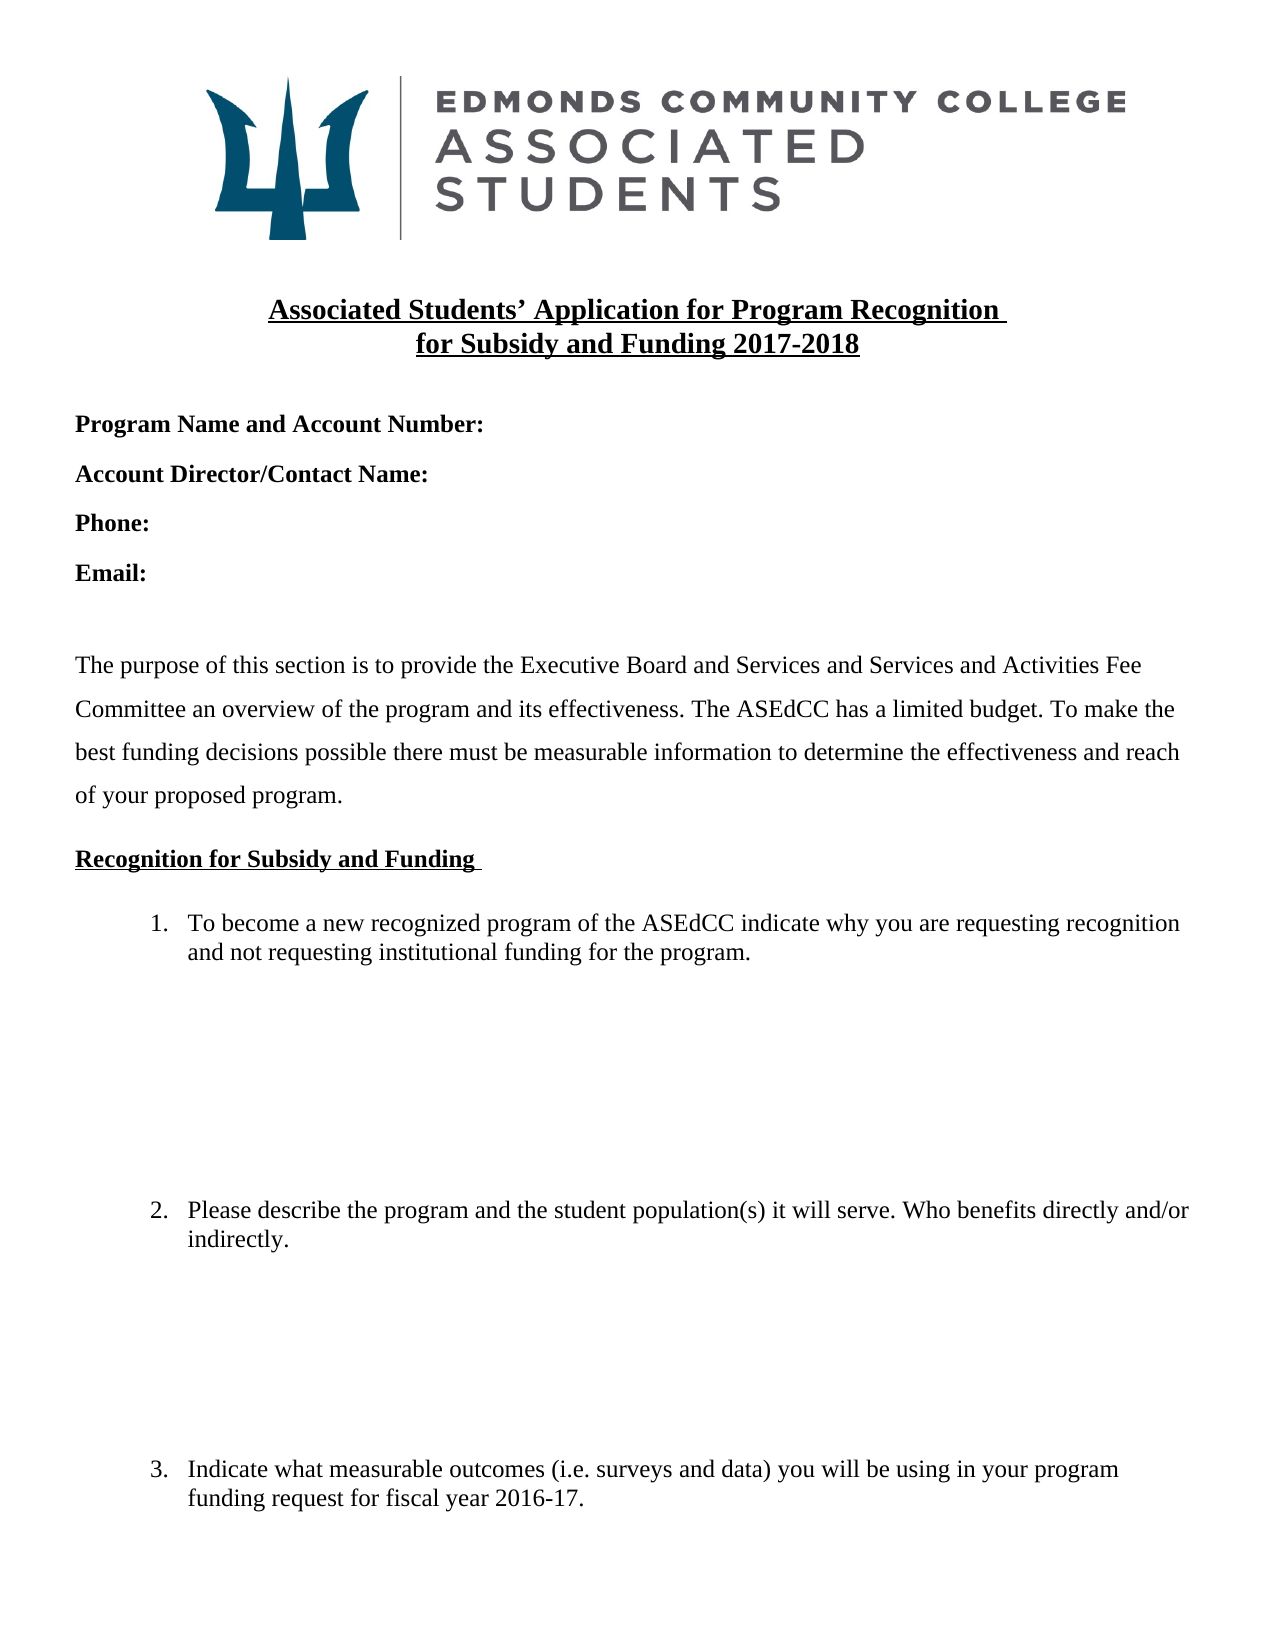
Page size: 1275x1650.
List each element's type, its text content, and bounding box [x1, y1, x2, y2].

text Email: [75, 558, 1200, 587]
text Associated Students’ Application for Program Recognition for Subsidy and Funding 2017-2018 [75, 292, 1200, 359]
text Account Director/Contact Name: [75, 459, 1200, 487]
list Indicate what measurable outcomes (i.e. surveys and data) you will be using in your program funding request for fiscal year 2016-17. [150, 1454, 1200, 1512]
text Program Name and Account Number: [75, 380, 1200, 438]
picture [206, 76, 1125, 240]
text The purpose of this section is to provide the Executive Board and Services and Services and Activities Fee Committee an overview of the program and its effectiveness. The ASEdCC has a limited budget. To make the best funding decisions possible there must be measurable information to determine the effectiveness and reach of your proposed program. [75, 607, 1200, 809]
list Please describe the program and the student population(s) it will serve. Who benefits directly and/or indirectly. [150, 1195, 1200, 1253]
list To become a new recognized program of the ASEdCC indicate why you are requesting recognition and not requesting institutional funding for the program. [150, 908, 1200, 965]
text Recognition for Subsidy and Funding [75, 844, 1200, 873]
text Phone: [75, 508, 1200, 537]
